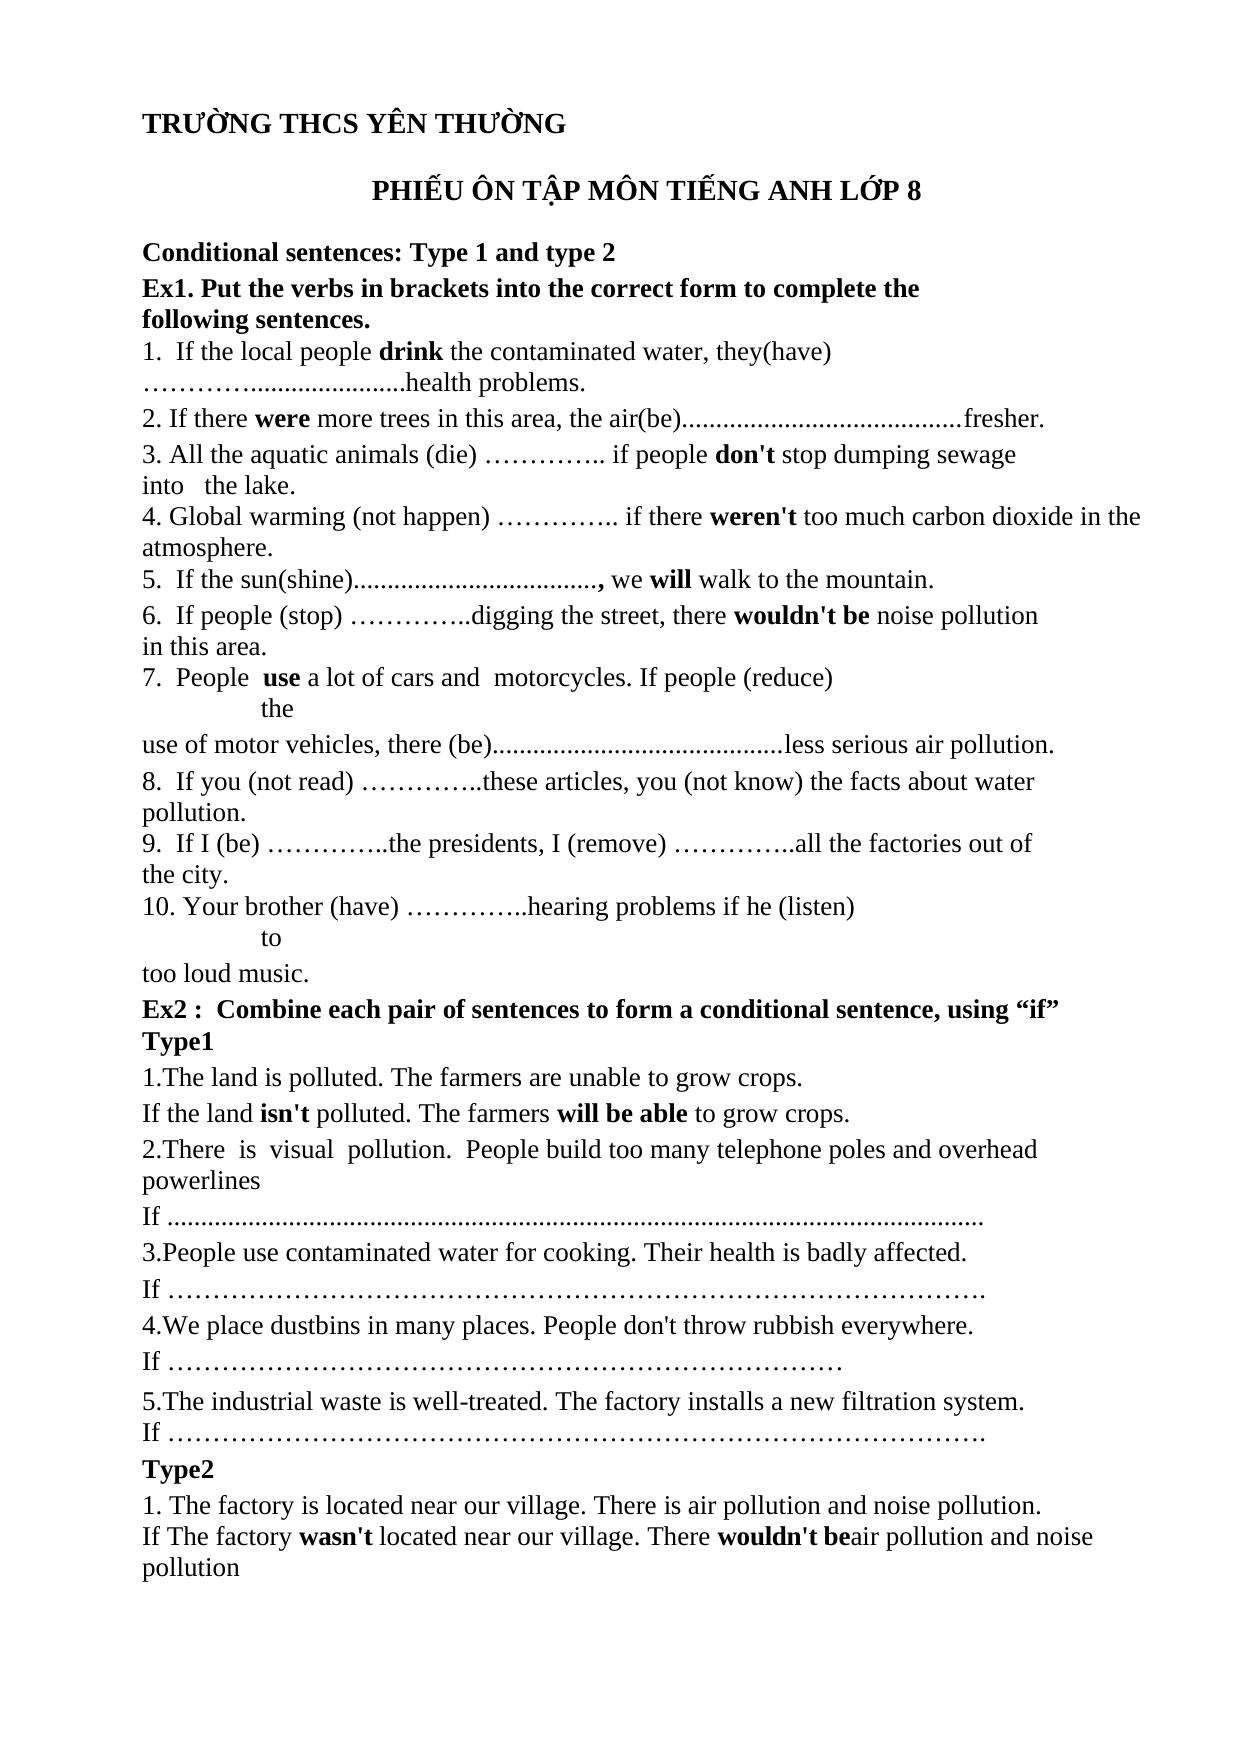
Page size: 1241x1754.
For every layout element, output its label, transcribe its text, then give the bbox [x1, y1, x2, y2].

text If ………………………………………………………………………………. [142, 1273, 1152, 1304]
list 2.There is visual pollution. People build too many telephone poles and overhead powerlines [142, 1133, 1063, 1196]
list 8. If you (not read) …………..these articles, you (not know) the facts about water pollution. [142, 765, 1063, 827]
list 4. Global warming (not happen) ………….. if there weren't too much carbon dioxide in the atmosphere. [142, 500, 1153, 563]
text use of motor vehicles, there (be) less serious air pollution. [142, 729, 1152, 760]
text too loud music. [142, 957, 1152, 988]
list If ......................................................................................................................... [142, 1201, 1063, 1232]
subtitle Ex2 : Combine each pair of sentences to form a conditional sentence, using “if” [142, 994, 1064, 1025]
list 1. If the local people drink the contaminated water, they(have)………….......................health problems. [142, 335, 1152, 397]
list 2. If there were more trees in this area, the air(be) fresher. [142, 402, 1152, 433]
list 1.The land is polluted. The farmers are unable to grow crops. [142, 1061, 1152, 1092]
list 10. Your brother (have) …………..hearing problems if he (listen) to [142, 890, 1152, 952]
text If The factory wasn't located near our village. There wouldn't beair pollution and noise pollution [142, 1520, 1152, 1582]
list 9. If I (be) …………..the presidents, I (remove) …………..all the factories out of the city. [142, 827, 1064, 890]
text If ………………………………………………………………………………. [142, 1416, 1152, 1447]
list 5. If the sun(shine) , we will walk to the mountain. [142, 563, 1152, 594]
text Conditional sentences: Type 1 and type 2 [142, 236, 1152, 267]
list 3.People use contaminated water for cooking. Their health is badly affected. [142, 1237, 1152, 1268]
list 3. All the aquatic animals (die) ………….. if people don't stop dumping sewage into the lake. [142, 438, 1064, 500]
subtitle Ex1. Put the verbs in brackets into the correct form to complete the following sentences. [142, 272, 975, 335]
text TRƯỜNG THCS YÊN THƯỜNG [142, 106, 1152, 140]
text PHIẾU ÔN TẬP MÔN TIẾNG ANH LỚP 8 [142, 173, 1152, 207]
subtitle Type2 [142, 1453, 1152, 1484]
list 6. If people (stop) …………..digging the street, there wouldn't be noise pollution in this area. [142, 599, 1063, 661]
list 5.The industrial waste is well-treated. The factory installs a new filtration system. [142, 1385, 1064, 1416]
list 7. People use a lot of cars and motorcycles. If people (reduce) the [142, 661, 1152, 724]
list Type1 [142, 1025, 1152, 1056]
list If the land isn't polluted. The farmers will be able to grow crops. [142, 1097, 1152, 1128]
text If ………………………………………………………………… [142, 1345, 1152, 1377]
list 4.We place dustbins in many places. People don't throw rubbish everywhere. [142, 1309, 1152, 1340]
list 1. The factory is located near our village. There is air pollution and noise pollution. [142, 1489, 1063, 1520]
